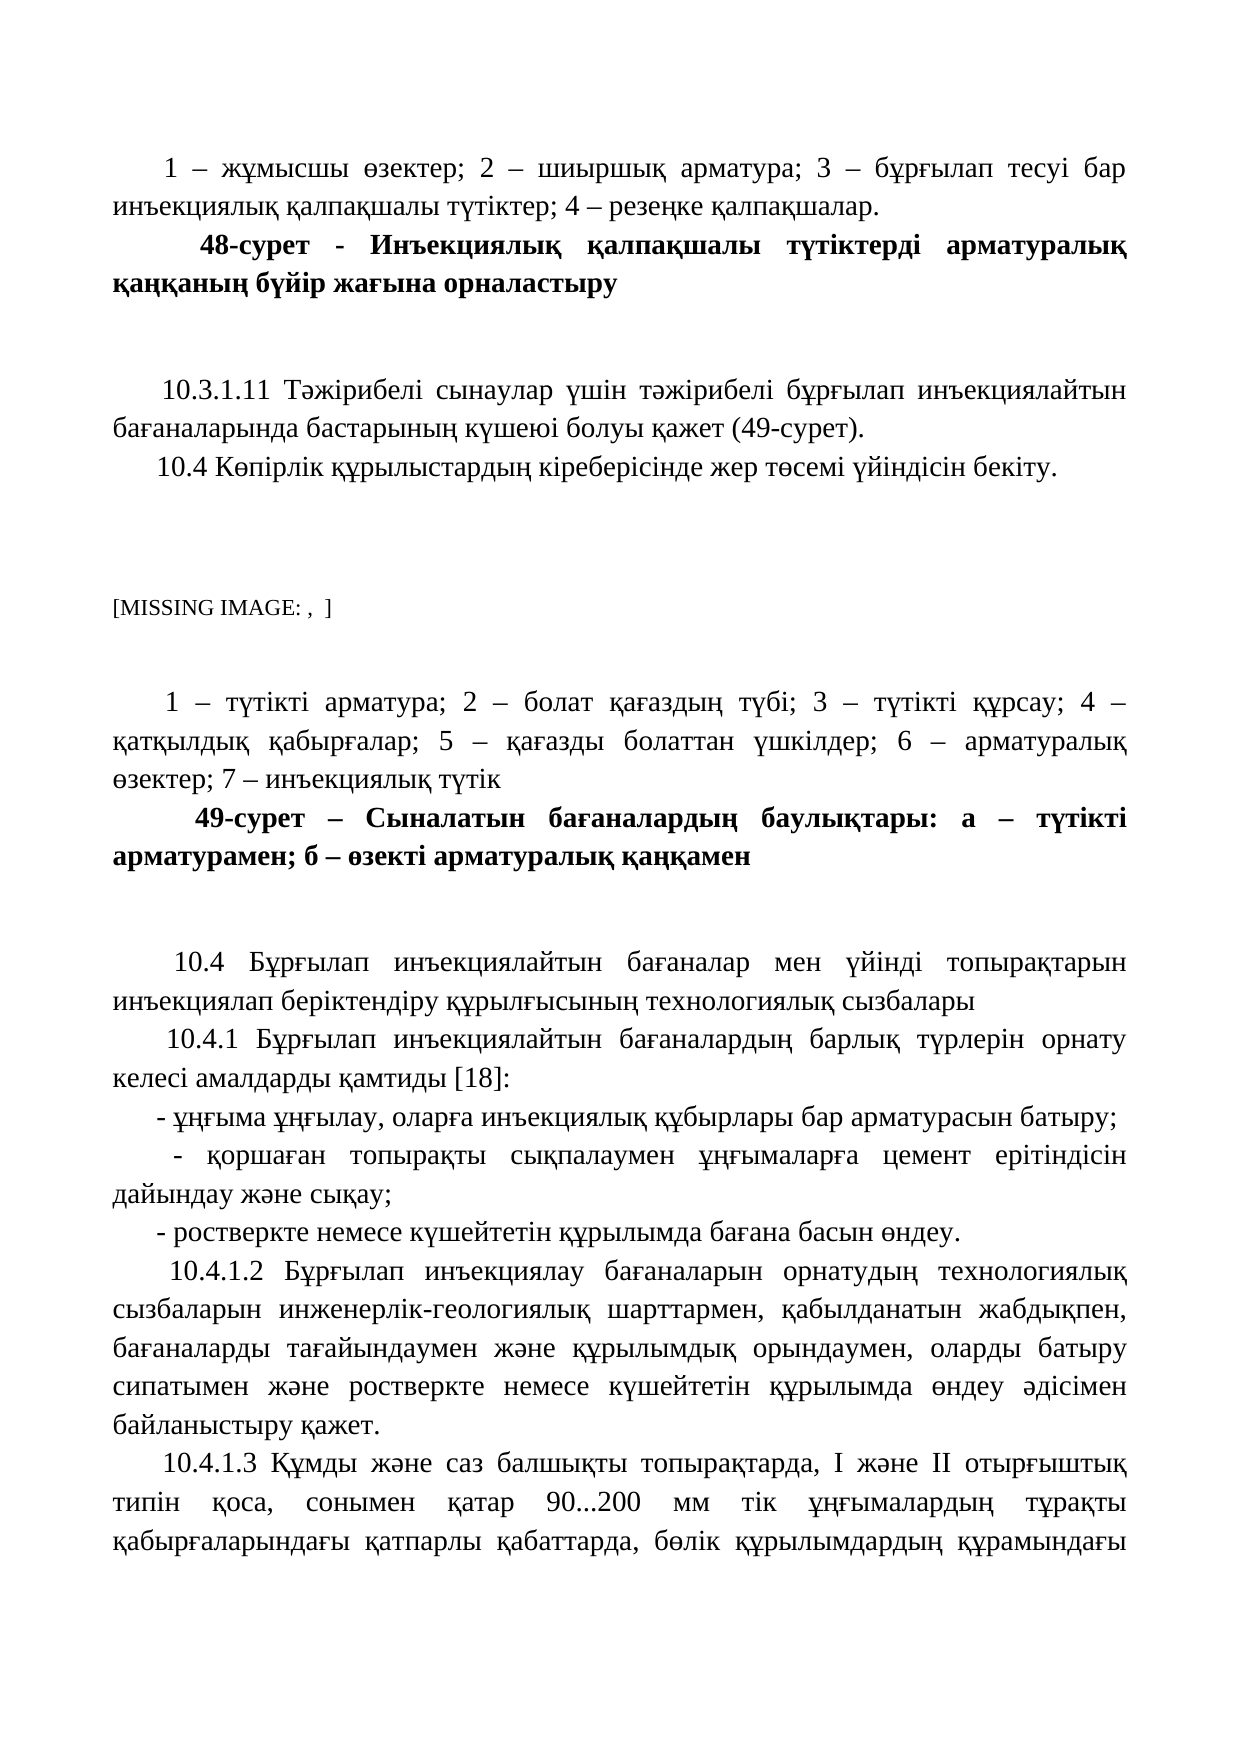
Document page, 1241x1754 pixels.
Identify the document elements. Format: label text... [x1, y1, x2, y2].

text 10.4 Көпірлік құрылыстардың кіреберісінде жер төсемі үйіндісін бекіту. [112, 449, 1128, 482]
text - ұңғыма ұңғылау, оларға инъекциялық құбырлары бар арматурасын батыру; [112, 1099, 1128, 1132]
text [MISSING IMAGE: , ] [112, 593, 1128, 620]
text 10.4 Бұрғылап инъекциялайтын бағаналар мен үйінді топырақтарын инъекциялап беріктендіру құрылғысының технологиялық сызбалары [112, 944, 1128, 1017]
text 10.3.1.11 Тәжірибелі сынаулар үшін тәжірибелі бұрғылап инъекциялайтын бағаналарында бастарының күшеюі болуы қажет (49-сурет). [112, 372, 1128, 444]
text - қоршаған топырақты сықпалаумен ұңғымаларға цемент ерітіндісін дайындау және сықау; [112, 1137, 1128, 1209]
text 1 – түтікті арматура; 2 – болат қағаздың түбі; 3 – түтікті құрсау; 4 – қатқылдық қабырғалар; 5 – қағазды болаттан үшкілдер; 6 – арматуралық өзектер; 7 – инъекциялық түтік [112, 684, 1128, 795]
text 1 – жұмысшы өзектер; 2 – шиыршық арматура; 3 – бұрғылап тесуі бар инъекциялық қалпақшалы түтіктер; 4 – резеңке қалпақшалар. [112, 150, 1128, 222]
text - ростверкте немесе күшейтетін құрылымда бағана басын өндеу. [112, 1214, 1128, 1248]
text 10.4.1 Бұрғылап инъекциялайтын бағаналардың барлық түрлерін орнату келесі амалдарды қамтиды [18]: [112, 1022, 1128, 1094]
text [112, 1446, 1128, 1556]
text 49-сурет – Сыналатын бағаналардың баулықтары: а – түтікті арматурамен; б – өзекті арматуралық қаңқамен [112, 800, 1128, 872]
text 48-сурет - Инъекциялық қалпақшалы түтіктерді арматуралық қаңқаның бүйір жағына орналастыру [112, 227, 1128, 299]
text 10.4.1.2 Бұрғылап инъекциялау бағаналарын орнатудың технологиялық сызбаларын инженерлік-геологиялық шарттармен, қабылданатын жабдықпен, бағаналарды тағайындаумен және құрылымдық орындаумен, оларды батыру сипатымен және ростверкте немесе күшейтетін құрылымда өндеу әдісімен байланыстыру қажет. [112, 1253, 1128, 1441]
